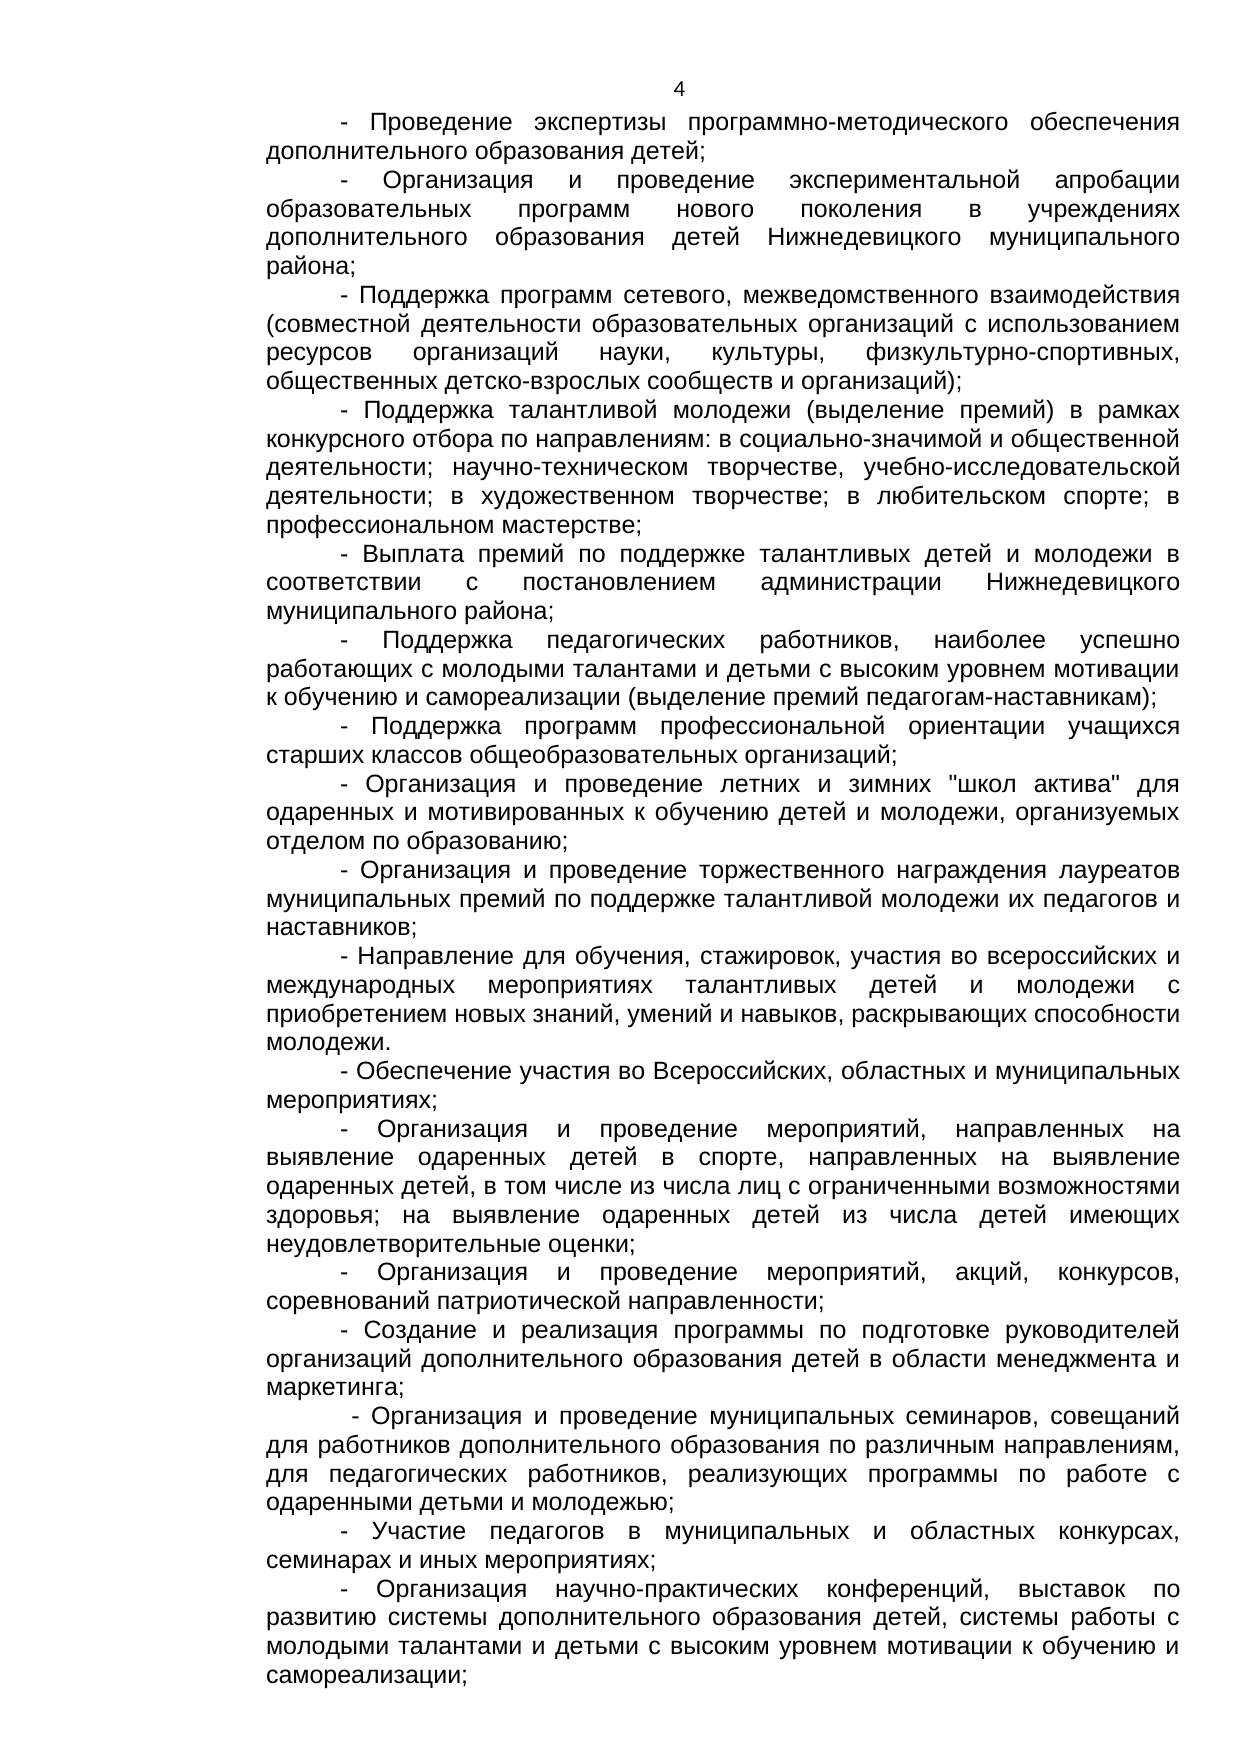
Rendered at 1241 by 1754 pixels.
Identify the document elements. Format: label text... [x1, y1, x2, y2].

text - Поддержка программ профессиональной ориентации учащихся старших классов общеобразовательных организаций; [266, 711, 1181, 769]
text - Создание и реализация программы по подготовке руководителей организаций дополнительного образования детей в области менеджмента и маркетинга; [266, 1315, 1181, 1401]
text - Организация и проведение муниципальных семинаров, совещаний для работников дополнительного образования по различным направлениям, для педагогических работников, реализующих программы по работе с одаренными детьми и молодежью; [266, 1401, 1181, 1516]
text - Поддержка педагогических работников, наиболее успешно работающих с молодыми талантами и детьми с высоким уровнем мотивации к обучению и самореализации (выделение премий педагогам-наставникам); [266, 625, 1181, 711]
text - Выплата премий по поддержке талантливых детей и молодежи в соответствии с постановлением администрации Нижнедевицкого муниципального района; [266, 539, 1181, 625]
text - Поддержка талантливой молодежи (выделение премий) в рамках конкурсного отбора по направлениям: в социально-значимой и общественной деятельности; научно-техническом творчестве, учебно-исследовательской деятельности; в художественном творчестве; в любительском спорте; в профессиональном мастерстве; [266, 395, 1181, 539]
text - Обеспечение участия во Всероссийских, областных и муниципальных мероприятиях; [266, 1056, 1181, 1114]
text - Организация научно-практических конференций, выставок по развитию системы дополнительного образования детей, системы работы с молодыми талантами и детьми с высоким уровнем мотивации к обучению и самореализации; [266, 1574, 1181, 1689]
text - Организация и проведение экспериментальной апробации образовательных программ нового поколения в учреждениях дополнительного образования детей Нижнедевицкого муниципального района; [266, 165, 1181, 280]
text - Участие педагогов в муниципальных и областных конкурсах, семинарах и иных мероприятиях; [266, 1516, 1181, 1574]
text - Организация и проведение мероприятий, направленных на выявление одаренных детей в спорте, направленных на выявление одаренных детей, в том числе из числа лиц с ограниченными возможностями здоровья; на выявление одаренных детей из числа детей имеющих неудовлетворительные оценки; [266, 1114, 1181, 1257]
text - Поддержка программ сетевого, межведомственного взаимодействия (совместной деятельности образовательных организаций с использованием ресурсов организаций науки, культуры, физкультурно-спортивных, общественных детско-взрослых сообществ и организаций); [266, 280, 1181, 395]
text - Организация и проведение летних и зимних "школ актива" для одаренных и мотивированных к обучению детей и молодежи, организуемых отделом по образованию; [266, 769, 1181, 855]
text - Организация и проведение мероприятий, акций, конкурсов, соревнований патриотической направленности; [266, 1257, 1181, 1315]
text - Организация и проведение торжественного награждения лауреатов муниципальных премий по поддержке талантливой молодежи их педагогов и наставников; [266, 855, 1181, 941]
text - Направление для обучения, стажировок, участия во всероссийских и международных мероприятиях талантливых детей и молодежи с приобретением новых знаний, умений и навыков, раскрывающих способности молодежи. [266, 941, 1181, 1056]
text - Проведение экспертизы программно-методического обеспечения дополнительного образования детей; [266, 107, 1181, 165]
